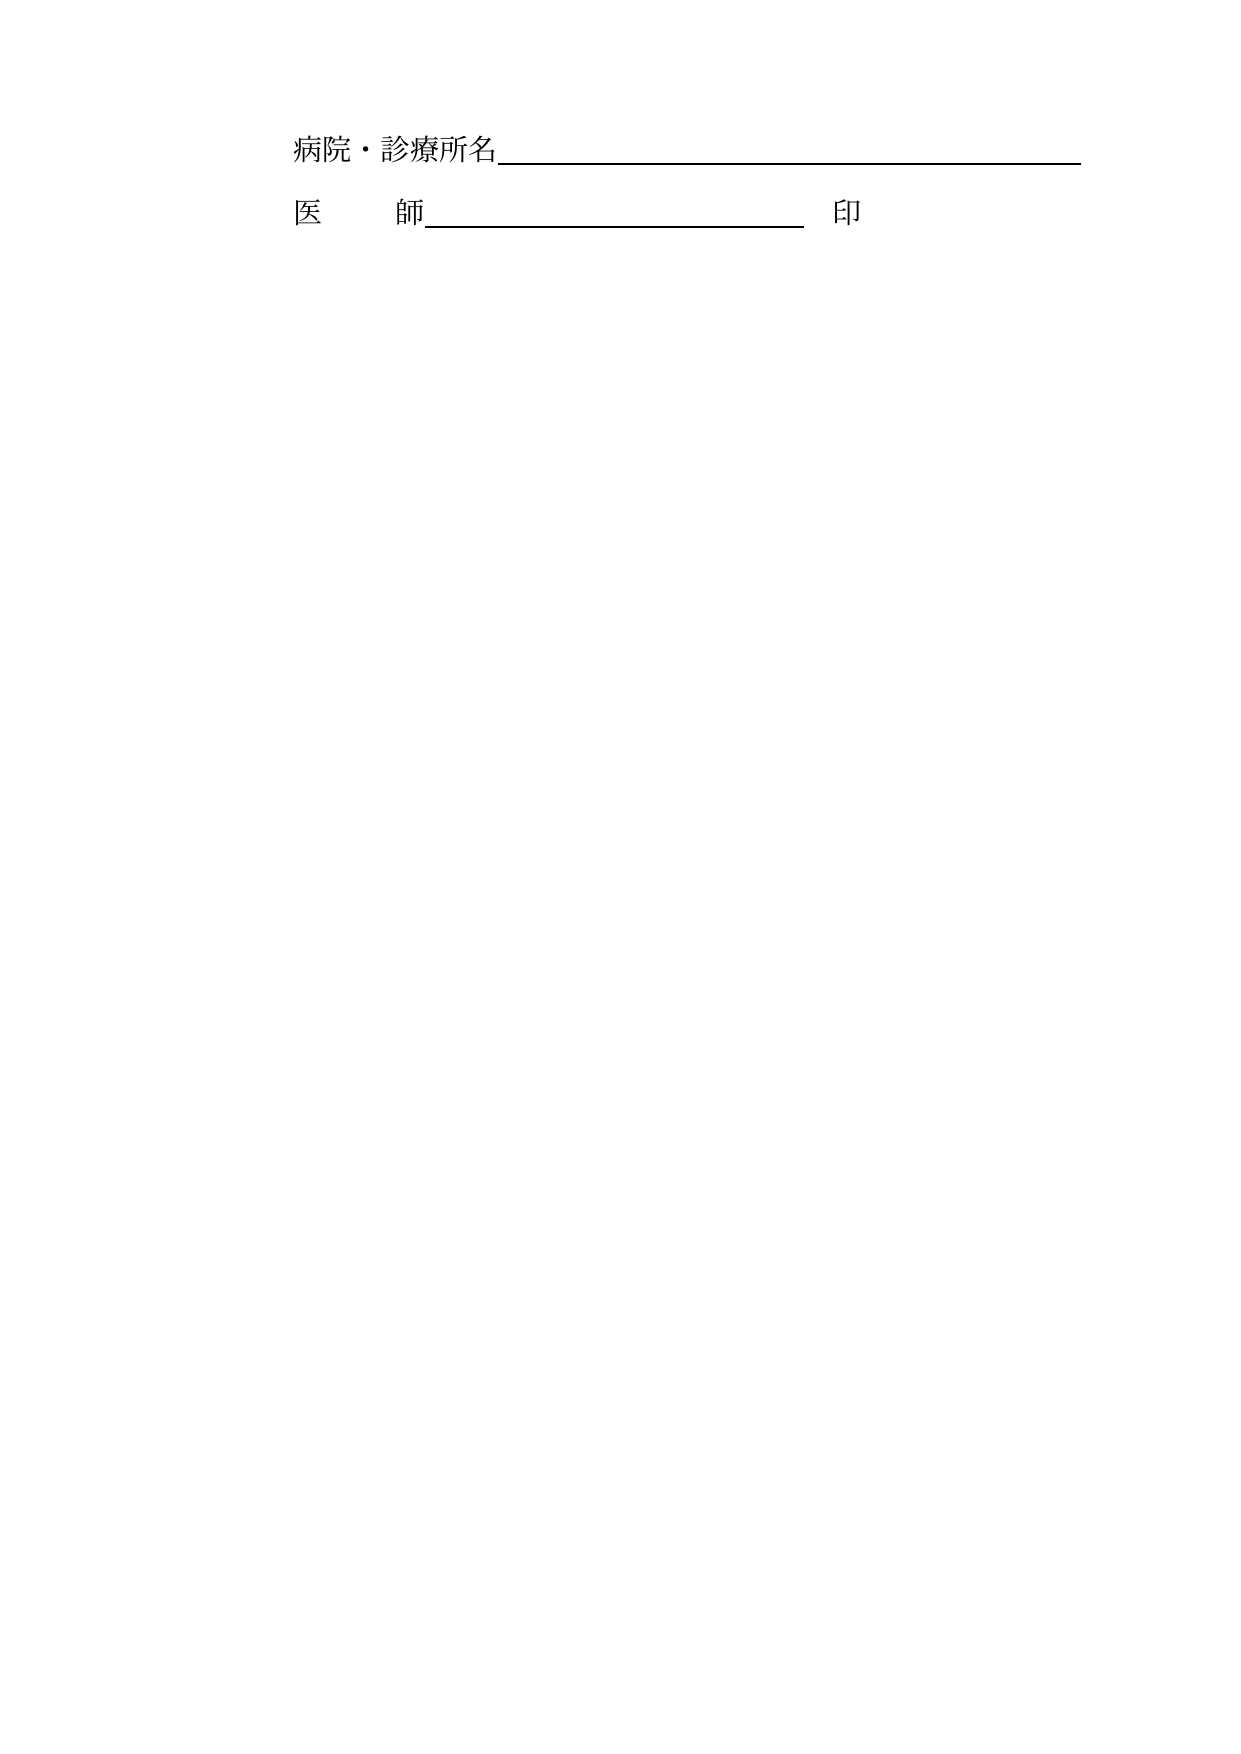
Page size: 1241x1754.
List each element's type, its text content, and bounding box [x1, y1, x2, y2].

text 医師 印 [293, 190, 1122, 232]
text 病院・診療所名 [293, 127, 1122, 169]
